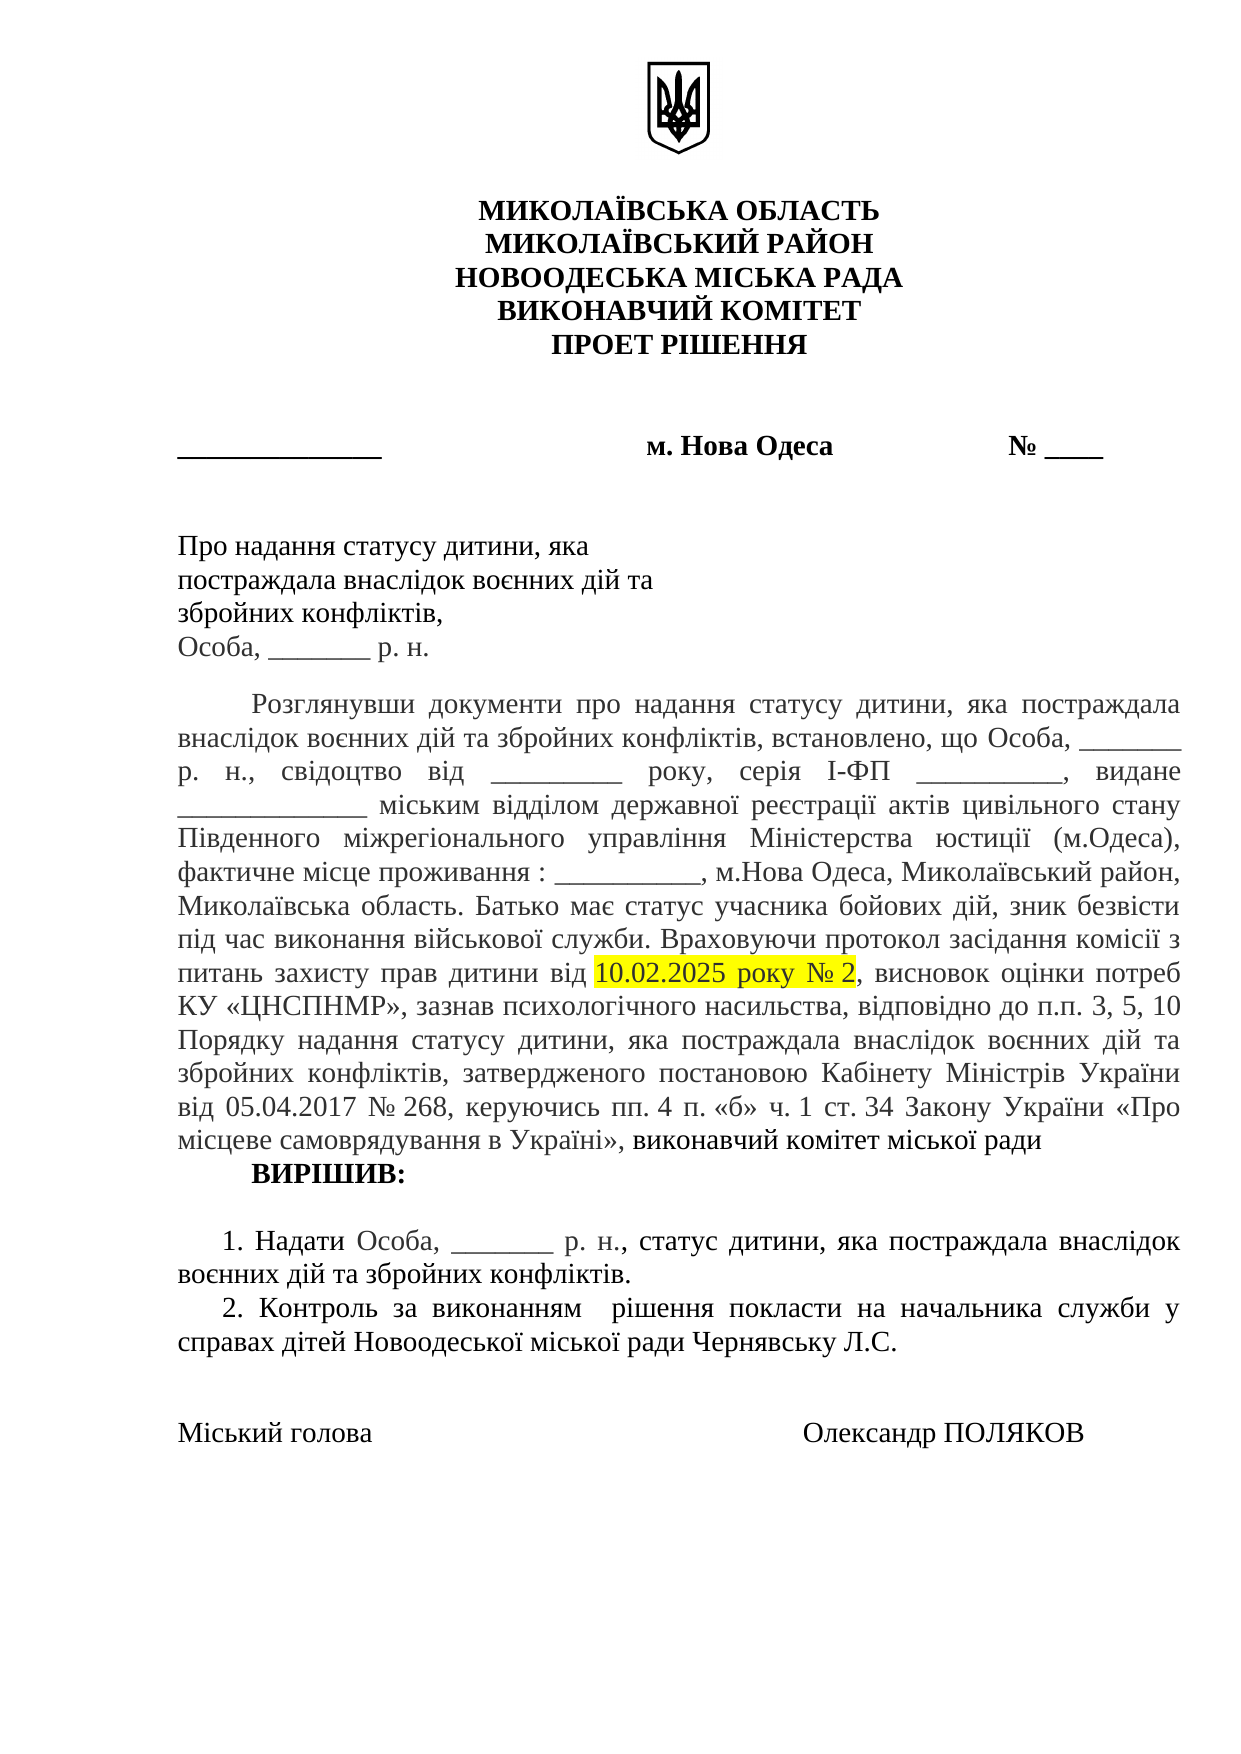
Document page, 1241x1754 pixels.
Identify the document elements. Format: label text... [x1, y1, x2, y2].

text МИКОЛАЇВСЬКА ОБЛАСТЬ [177, 193, 1181, 226]
text постраждала внаслідок воєнних дій та [177, 562, 1186, 595]
text ПРОЕТ РІШЕННЯ [177, 327, 1181, 361]
text МИКОЛАЇВСЬКИЙ РАЙОН [177, 226, 1181, 260]
text ВИКОНАВЧИЙ КОМІТЕТ [177, 293, 1181, 327]
text збройних конфліктів, [177, 595, 1186, 629]
text Особа, _______ р. н. [177, 629, 1186, 662]
text Розглянувши документи про надання статусу дитини, яка постраждала внаслідок воєнних дій та збройних конфліктів, встановлено, що Особа, _______ р. н., свідоцтво від _________ року, серія І-ФП __________, видане _____________ міським відділом державної реєстрації актів цивільного стану Південного міжрегіонального управління Міністерства юстиції (м.Одеса), фактичне місце проживання : __________, м.Нова Одеса, Миколаївський район, Миколаївська область. Батько має статус учасника бойових дій, зник безвісти під час виконання військової служби. Враховуючи протокол засідання комісії з питань захисту прав дитини від 10.02.2025 року № 2, висновок оцінки потреб КУ «ЦНСПНМР», зазнав психологічного насильства, відповідно до п.п. 3, 5, 10 Порядку надання статусу дитини, яка постраждала внаслідок воєнних дій та збройних конфліктів, затвердженого постановою Кабінету Міністрів України від 05.04.2017 № 268, керуючись пп. 4 п. «б» ч. 1 ст. 34 Закону України «Про місцеве самоврядування в Україні», виконавчий комітет міської ради [177, 686, 1181, 1156]
text Міський голова Олександр ПОЛЯКОВ [177, 1415, 1181, 1448]
text 2. Контроль за виконанням рішення покласти на начальника служби у справах дітей Новоодеської міської ради Чернявську Л.С. [177, 1290, 1181, 1357]
text ______________ м. Нова Одеса № ____ [177, 428, 1181, 461]
picture [635, 57, 723, 160]
text 1. Надати Особа, _______ р. н., статус дитини, яка постраждала внаслідок воєнних дій та збройних конфліктів. [177, 1223, 1181, 1290]
text Про надання статусу дитини, яка [177, 528, 1186, 562]
text НОВООДЕСЬКА МІСЬКА РАДА [177, 260, 1181, 293]
text ВИРІШИВ: [177, 1156, 1181, 1189]
